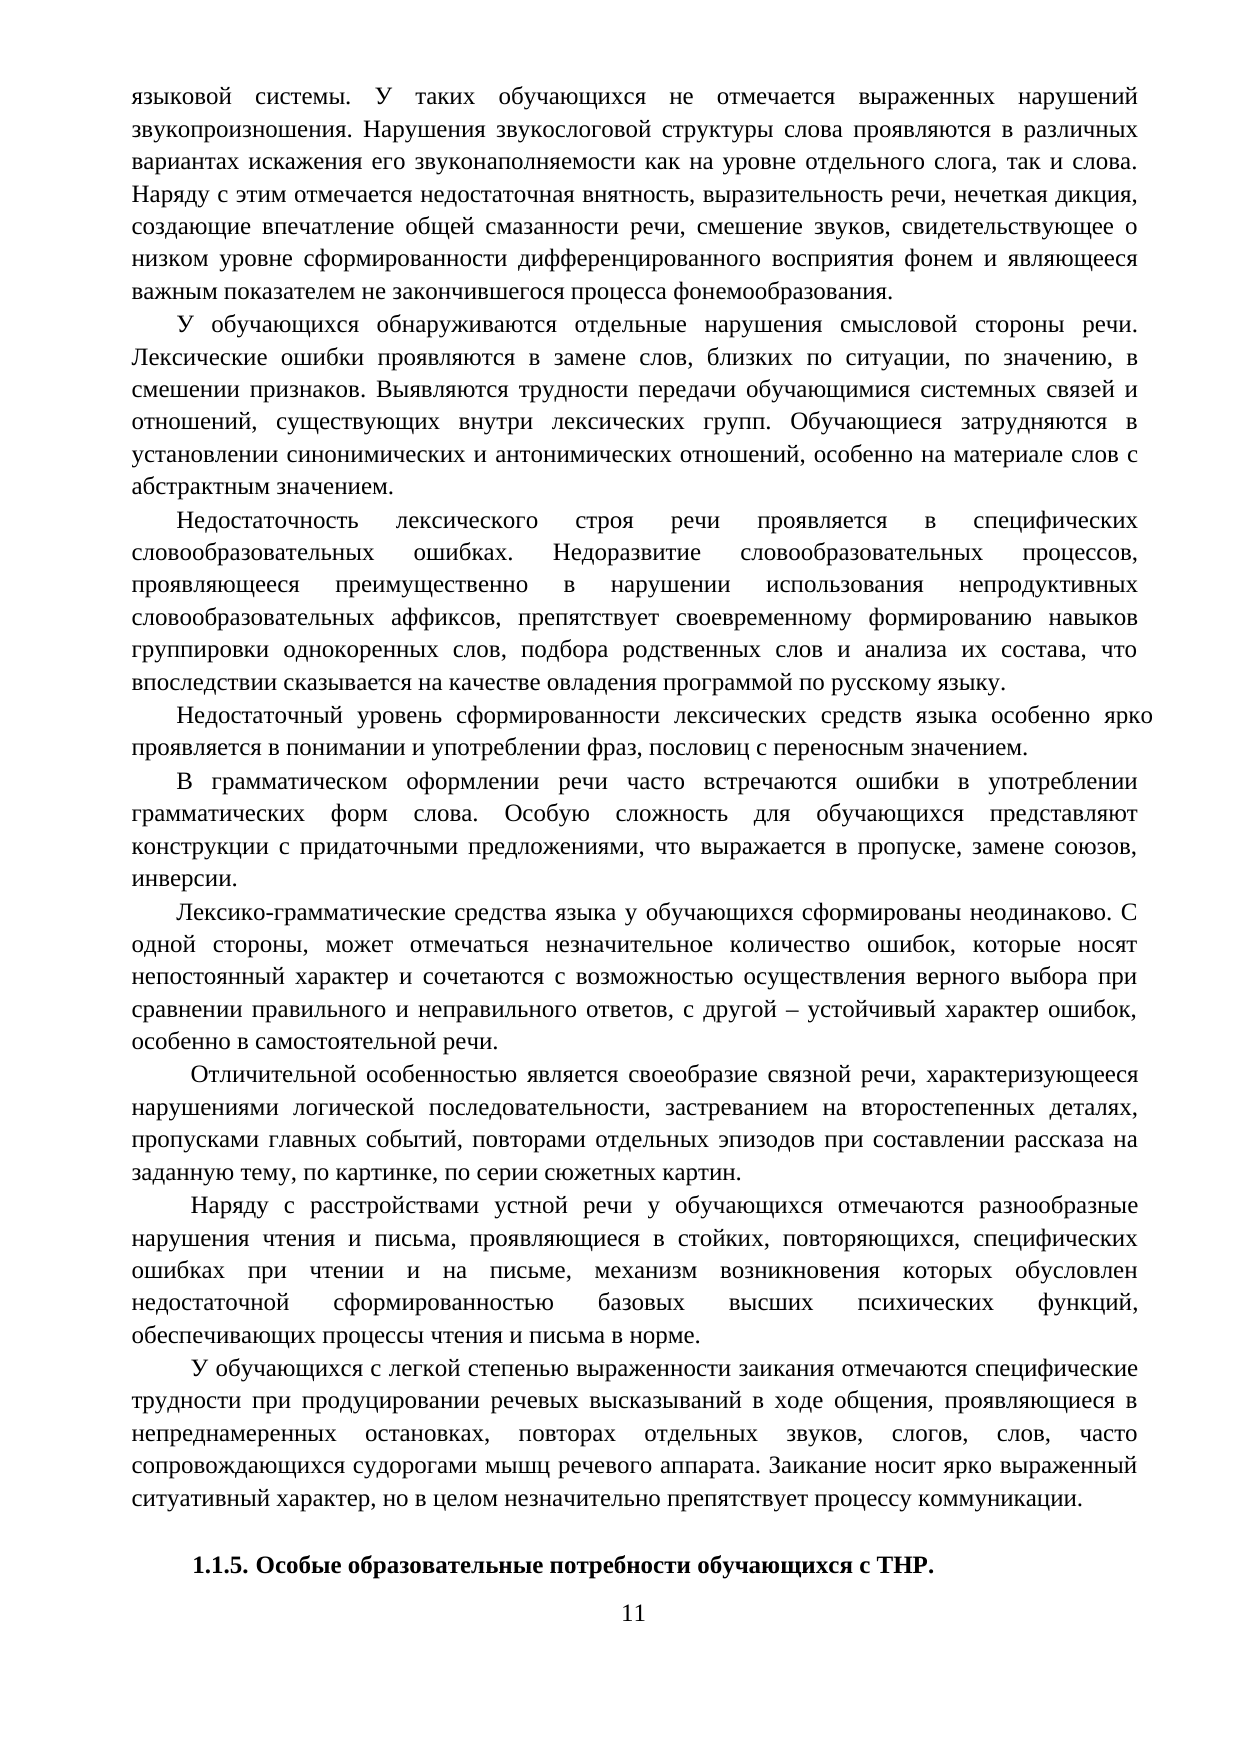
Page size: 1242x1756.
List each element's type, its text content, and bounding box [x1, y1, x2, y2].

text Недостаточный уровень сформированности лексических средств языка особенно ярко проявляется в понимании и употреблении фраз, пословиц с переносным значением. [131, 700, 1154, 761]
text Лексико-грамматические средства языка у обучающихся сформированы неодинаково. С одной стороны, может отмечаться незначительное количество ошибок, которые носят непостоянный характер и сочетаются с возможностью осуществления верного выбора при сравнении правильного и неправильного ответов, с другой – устойчивый характер ошибок, особенно в самостоятельной речи. [131, 897, 1138, 1055]
text Наряду с расстройствами устной речи у обучающихся отмечаются разнообразные нарушения чтения и письма, проявляющиеся в стойких, повторяющихся, специфических ошибках при чтении и на письме, механизм возникновения которых обусловлен недостаточной сформированностью базовых высших психических функций, обеспечивающих процессы чтения и письма в норме. [131, 1190, 1139, 1348]
text Недостаточность лексического строя речи проявляется в специфических словообразовательных ошибках. Недоразвитие словообразовательных процессов, проявляющееся преимущественно в нарушении использования непродуктивных словообразовательных аффиксов, препятствует своевременному формированию навыков группировки однокоренных слов, подбора родственных слов и анализа их состава, что впоследствии сказывается на качестве овладения программой по русскому языку. [131, 505, 1139, 695]
text В грамматическом оформлении речи часто встречаются ошибки в употреблении грамматических форм слова. Особую сложность для обучающихся представляют конструкции с придаточными предложениями, что выражается в пропуске, замене союзов, инверсии. [131, 766, 1139, 892]
text 1.1.5. Особые образовательные потребности обучающихся с ТНР. [192, 1550, 1155, 1579]
text У обучающихся с легкой степенью выраженности заикания отмечаются специфические трудности при продуцировании речевых высказываний в ходе общения, проявляющиеся в непреднамеренных остановках, повторах отдельных звуков, слогов, слов, часто сопровождающихся судорогами мышц речевого аппарата. Заикание носит ярко выраженный ситуативный характер, но в целом незначительно препятствует процессу коммуникации. [131, 1353, 1139, 1512]
text У обучающихся обнаруживаются отдельные нарушения смысловой стороны речи. Лексические ошибки проявляются в замене слов, близких по ситуации, по значению, в смешении признаков. Выявляются трудности передачи обучающимися системных связей и отношений, существующих внутри лексических групп. Обучающиеся затрудняются в установлении синонимических и антонимических отношений, особенно на материале слов с абстрактным значением. [131, 309, 1139, 500]
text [131, 81, 1139, 304]
text Отличительной особенностью является своеобразие связной речи, характеризующееся нарушениями логической последовательности, застреванием на второстепенных деталях, пропусками главных событий, повторами отдельных эпизодов при составлении рассказа на заданную тему, по картинке, по серии сюжетных картин. [131, 1059, 1139, 1186]
